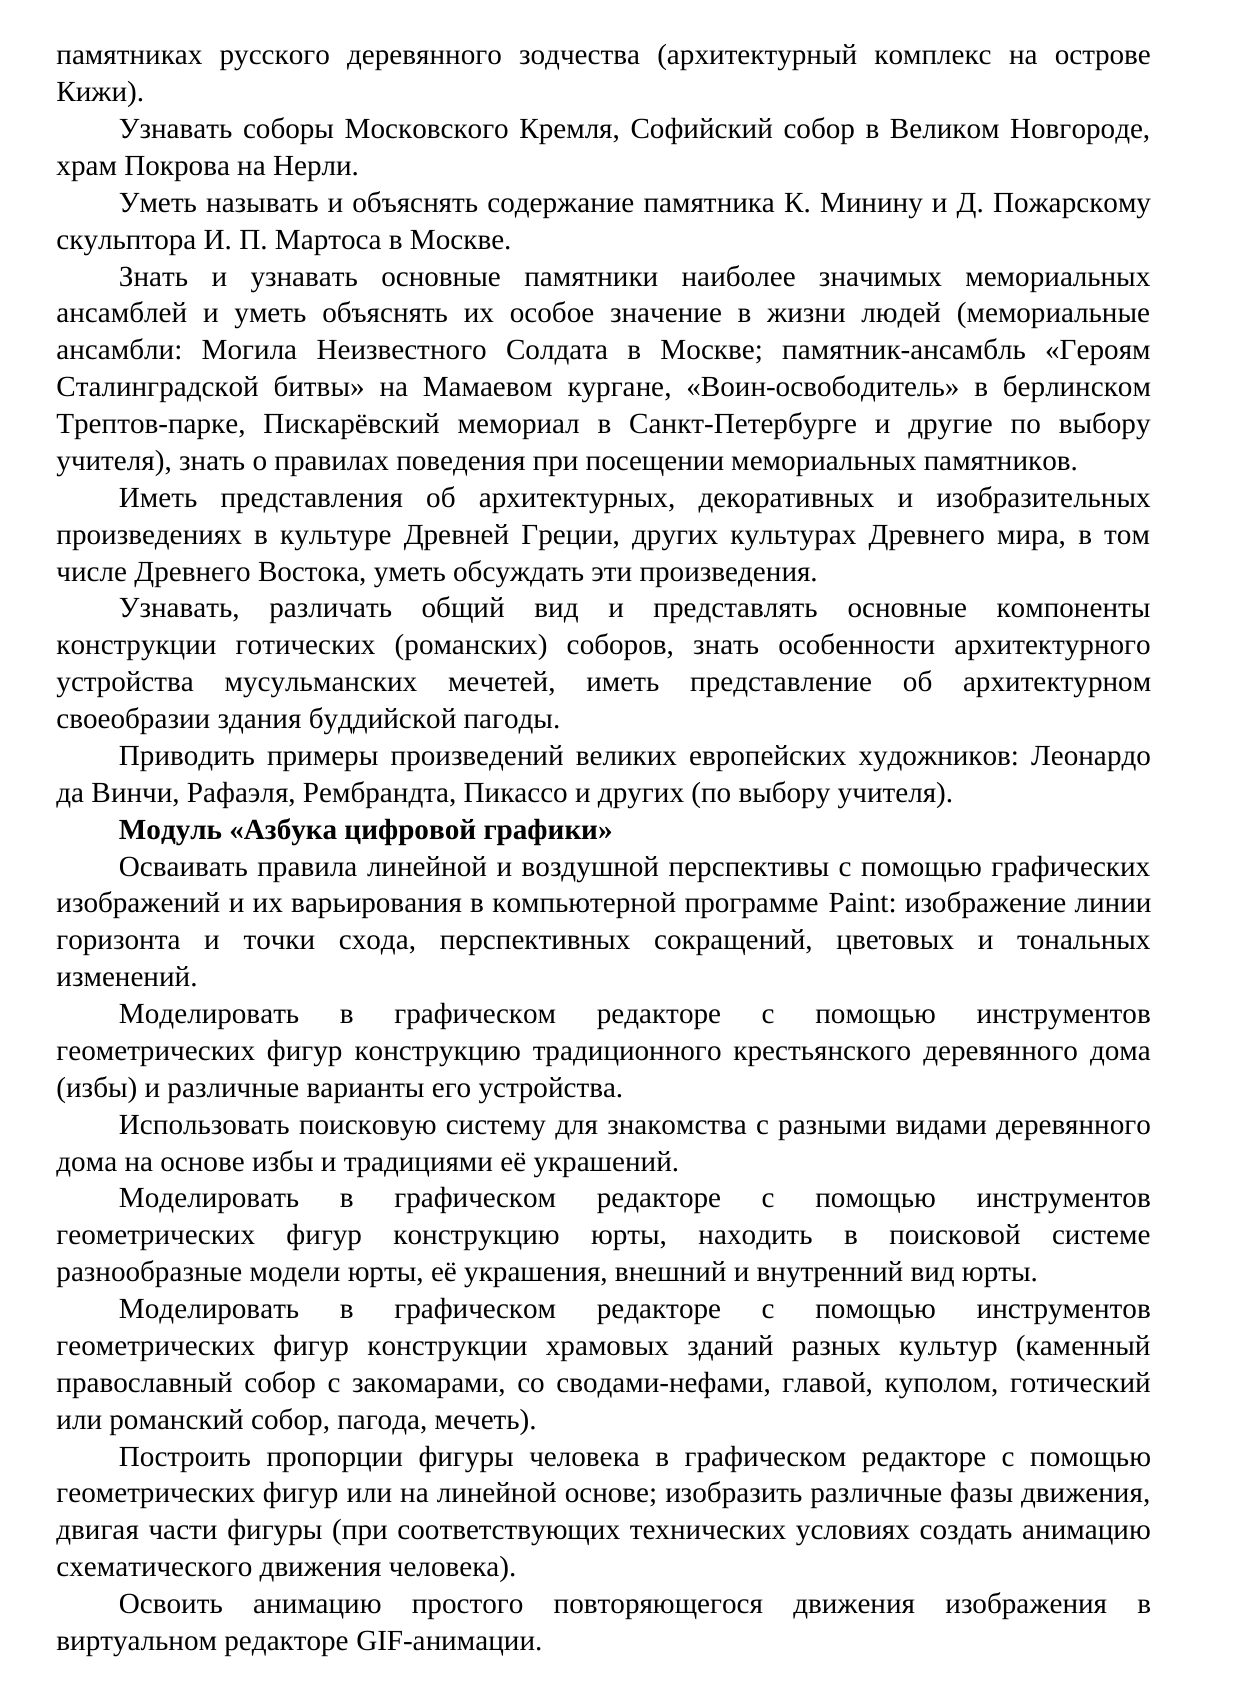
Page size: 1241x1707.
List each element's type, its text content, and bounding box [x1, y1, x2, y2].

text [56, 37, 1152, 108]
text Использовать поисковую систему для знакомства с разными видами деревянного дома на основе избы и традициями её украшений. [56, 1107, 1152, 1177]
text Осваивать правила линейной и воздушной перспективы с помощью графических изображений и их варьирования в компьютерной программе Paint: изображение линии горизонта и точки схода, перспективных сокращений, цветовых и тональных изменений. [56, 849, 1152, 993]
text Узнавать соборы Московского Кремля, Софийский собор в Великом Новгороде, храм Покрова на Нерли. [56, 111, 1152, 182]
text Узнавать, различать общий вид и представлять основные компоненты конструкции готических (романских) соборов, знать особенности архитектурного устройства мусульманских мечетей, иметь представление об архитектурном своеобразии здания буддийской пагоды. [56, 591, 1152, 735]
text Освоить анимацию простого повторяющегося движения изображения в виртуальном редакторе GIF-анимации. [56, 1586, 1152, 1657]
text Построить пропорции фигуры человека в графическом редакторе с помощью геометрических фигур или на линейной основе; изобразить различные фазы движения, двигая части фигуры (при соответствующих технических условиях создать анимацию схематического движения человека). [56, 1439, 1152, 1583]
text Моделировать в графическом редакторе с помощью инструментов геометрических фигур конструкцию юрты, находить в поисковой системе разнообразные модели юрты, её украшения, внешний и внутренний вид юрты. [56, 1181, 1152, 1288]
text Приводить примеры произведений великих европейских художников: Леонардо да Винчи, Рафаэля, Рембрандта, Пикассо и других (по выбору учителя). [56, 738, 1152, 808]
text Моделировать в графическом редакторе с помощью инструментов геометрических фигур конструкцию традиционного крестьянского деревянного дома (избы) и различные варианты его устройства. [56, 996, 1152, 1103]
text Модуль «Азбука цифровой графики» [56, 812, 1152, 845]
text Знать и узнавать основные памятники наиболее значимых мемориальных ансамблей и уметь объяснять их особое значение в жизни людей (мемориальные ансамбли: Могила Неизвестного Солдата в Москве; памятник-ансамбль «Героям Сталинградской битвы» на Мамаевом кургане, «Воин-освободитель» в берлинском Трептов-парке, Пискарёвский мемориал в Санкт-Петербурге и другие по выбору учителя), знать о правилах поведения при посещении мемориальных памятников. [56, 259, 1152, 477]
text Моделировать в графическом редакторе с помощью инструментов геометрических фигур конструкции храмовых зданий разных культур (каменный православный собор с закомарами, со сводами-нефами, главой, куполом, готический или романский собор, пагода, мечеть). [56, 1291, 1152, 1435]
text Уметь называть и объяснять содержание памятника К. Минину и Д. Пожарскому скульптора И. П. Мартоса в Москве. [56, 185, 1152, 255]
text Иметь представления об архитектурных, декоративных и изобразительных произведениях в культуре Древней Греции, других культурах Древнего мира, в том числе Древнего Востока, уметь обсуждать эти произведения. [56, 480, 1152, 587]
